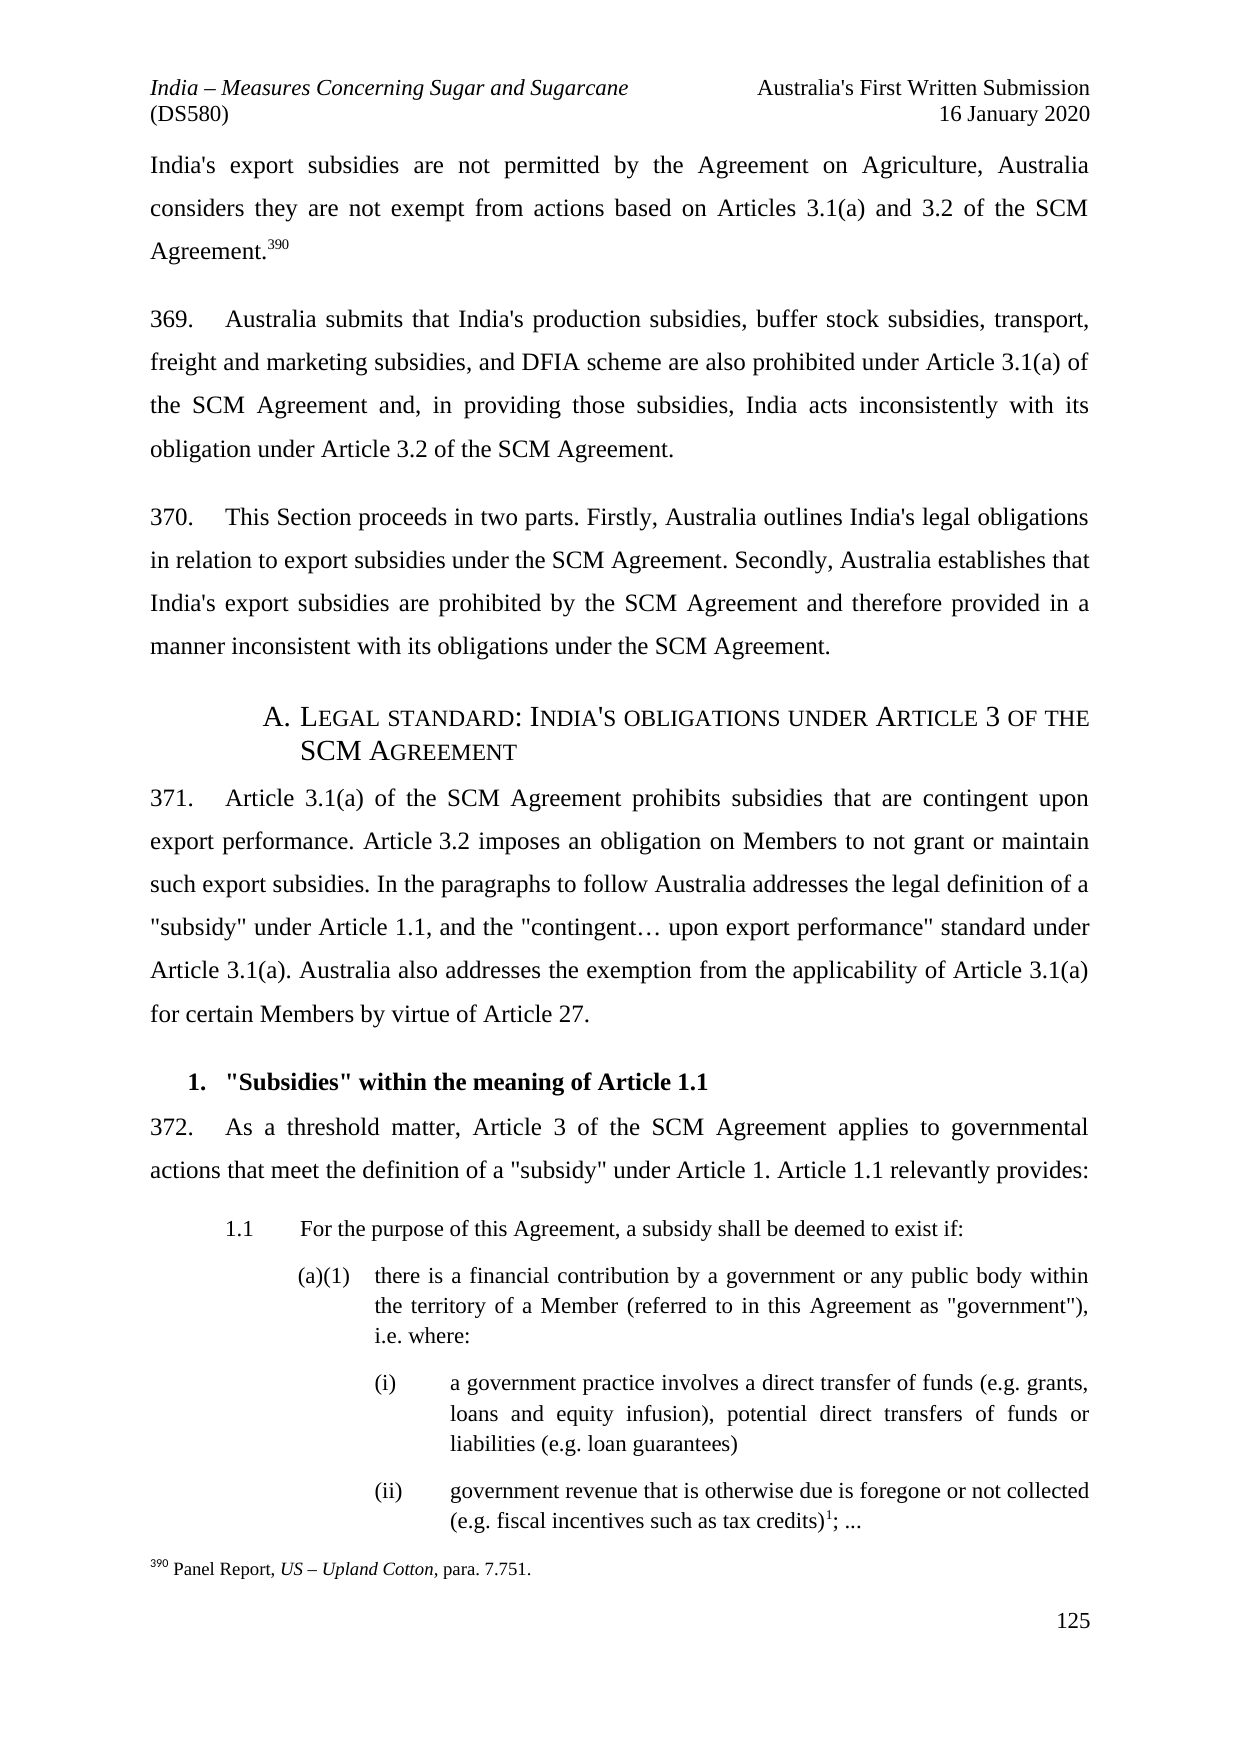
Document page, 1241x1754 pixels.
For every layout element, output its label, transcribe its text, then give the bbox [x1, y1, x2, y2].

list Article 3.1(a) of the SCM Agreement prohibits subsidies that are contingent upon export performance. Article 3.2 imposes an obligation on Members to not grant or maintain such export subsidies. In the paragraphs to follow Australia addresses the legal definition of a "subsidy" under Article 1.1, and the "contingent… upon export performance" standard under Article 3.1(a). Australia also addresses the exemption from the applicability of Article 3.1(a) for certain Members by virtue of Article 27. [150, 783, 1090, 1027]
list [150, 150, 1090, 265]
text 1.1 For the purpose of this Agreement, a subsidy shall be deemed to exist if: [225, 1215, 1090, 1242]
subtitle Legal standard: India's obligations under Article 3 of the SCM Agreement [262, 699, 1090, 766]
list Australia submits that India's production subsidies, buffer stock subsidies, transport, freight and marketing subsidies, and DFIA scheme are also prohibited under Article 3.1(a) of the SCM Agreement and, in providing those subsidies, India acts inconsistently with its obligation under Article 3.2 of the SCM Agreement. [150, 304, 1090, 462]
text (ii) government revenue that is otherwise due is foregone or not collected (e.g. fiscal incentives such as tax credits)1; ... [374, 1477, 1090, 1533]
list This Section proceeds in two parts. Firstly, Australia outlines India's legal obligations in relation to export subsidies under the SCM Agreement. Secondly, Australia establishes that India's export subsidies are prohibited by the SCM Agreement and therefore provided in a manner inconsistent with its obligations under the SCM Agreement. [150, 502, 1090, 660]
subtitle "Subsidies" within the meaning of Article 1.1 [187, 1067, 1090, 1096]
text (a)(1) there is a financial contribution by a government or any public body within the territory of a Member (referred to in this Agreement as "government"), i.e. where: [298, 1262, 1090, 1349]
text (i) a government practice involves a direct transfer of funds (e.g. grants, loans and equity infusion), potential direct transfers of funds or liabilities (e.g. loan guarantees) [374, 1369, 1090, 1456]
list As a threshold matter, Article 3 of the SCM Agreement applies to governmental actions that meet the definition of a "subsidy" under Article 1. Article 1.1 relevantly provides: [150, 1112, 1090, 1184]
